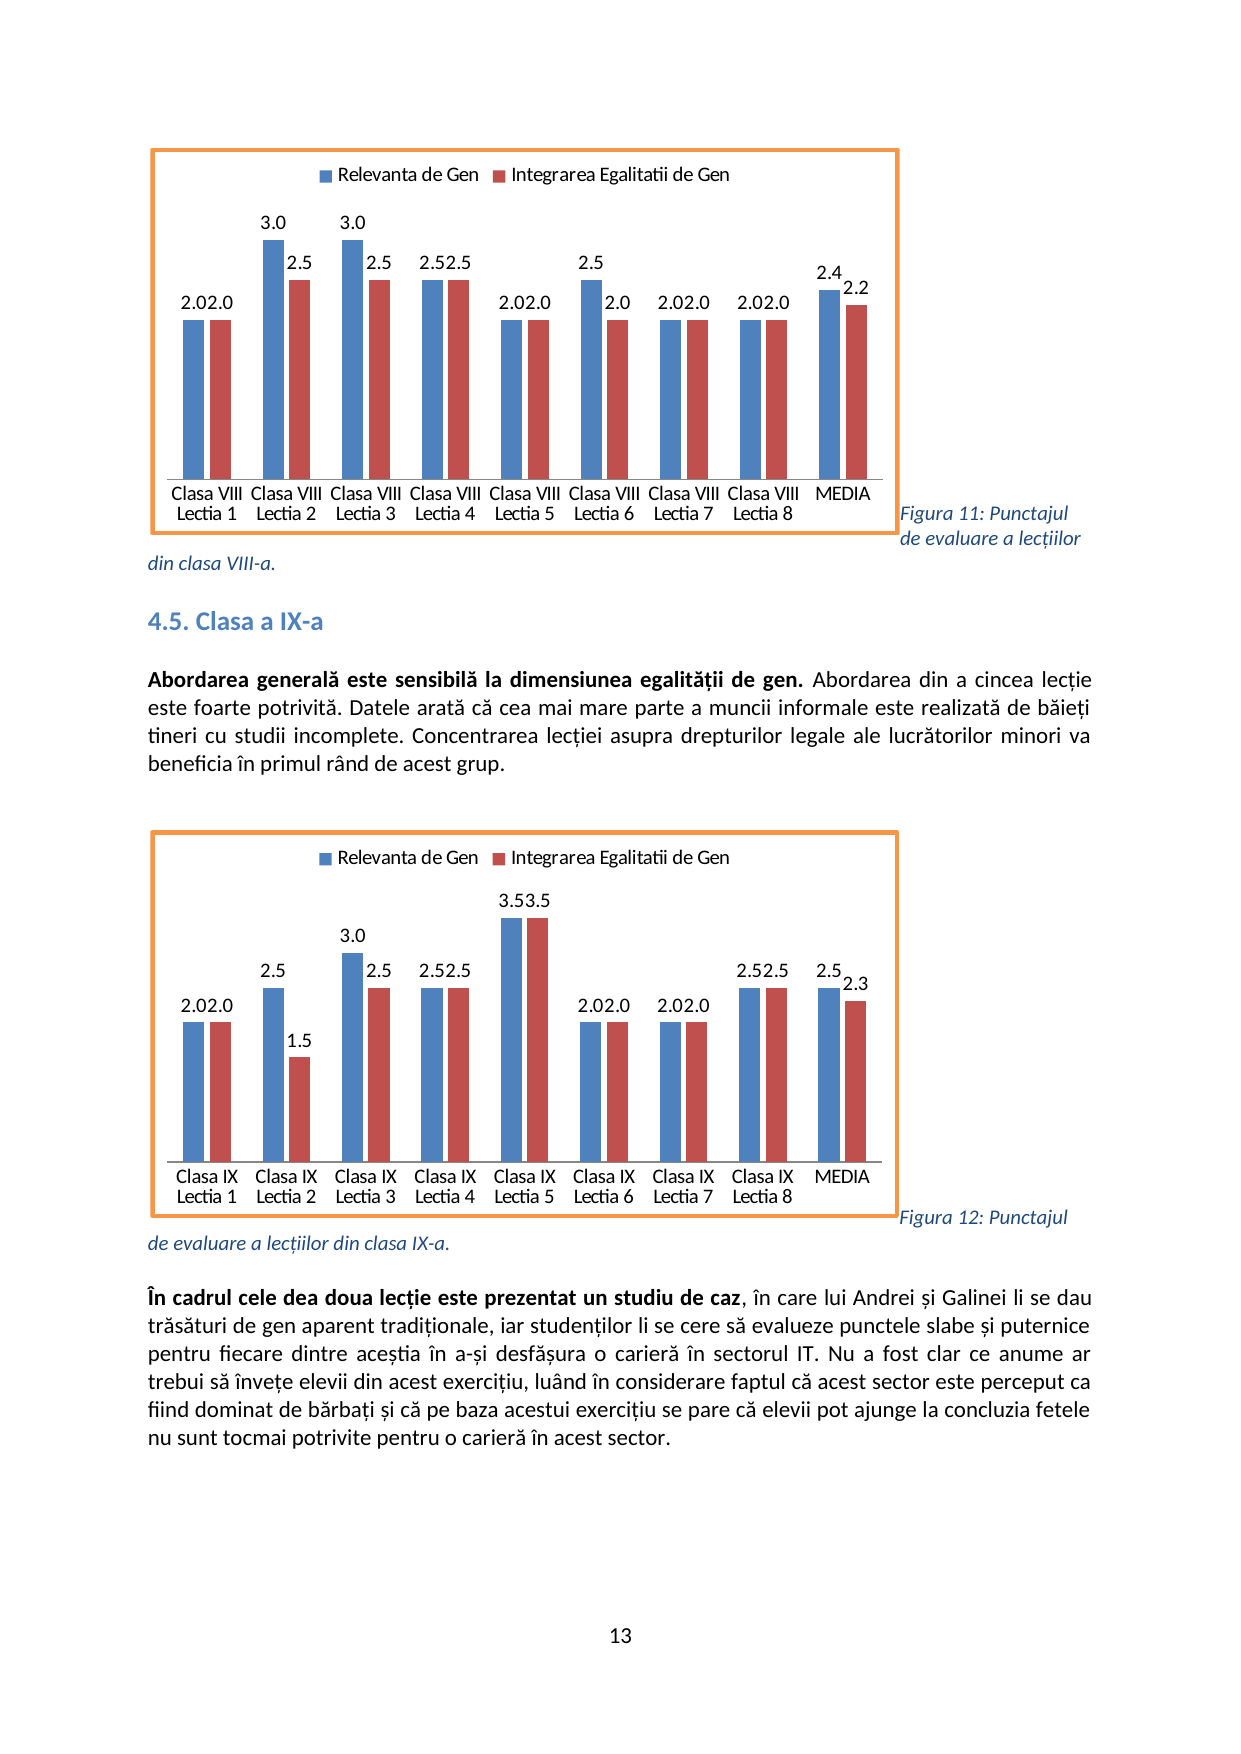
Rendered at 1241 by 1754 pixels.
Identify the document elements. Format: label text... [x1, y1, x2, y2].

subtitle 4.5. Clasa a IX-a [148, 604, 1093, 637]
subtitle Figura 11: Punctajul de evaluare a lecțiilor din clasa VIII-a. [148, 500, 1093, 576]
subtitle Figura 12: Punctajul de evaluare a lecțiilor din clasa IX-a. [148, 1204, 1093, 1255]
text Abordarea generală este sensibilă la dimensiunea egalității de gen. Abordarea din a cincea lecție este foarte potrivită. Datele arată că cea mai mare parte a muncii informale este realizată de băieți tineri cu studii incomplete. Concentrarea lecției asupra drepturilor legale ale lucrătorilor minori va beneficia în primul rând de acest grup. [148, 665, 1093, 777]
text În cadrul cele dea doua lecție este prezentat un studiu de caz, în care lui Andrei și Galinei li se dau trăsături de gen aparent tradiționale, iar studenților li se cere să evalueze punctele slabe și puternice pentru fiecare dintre aceștia în a-și desfășura o carieră în sectorul IT. Nu a fost clar ce anume ar trebui să învețe elevii din acest exercițiu, luând în considerare faptul că acest sector este perceput ca fiind dominat de bărbați și că pe baza acestui exercițiu se pare că elevii pot ajunge la concluzia fetele nu sunt tocmai potrivite pentru o carieră în acest sector. [148, 1283, 1093, 1451]
